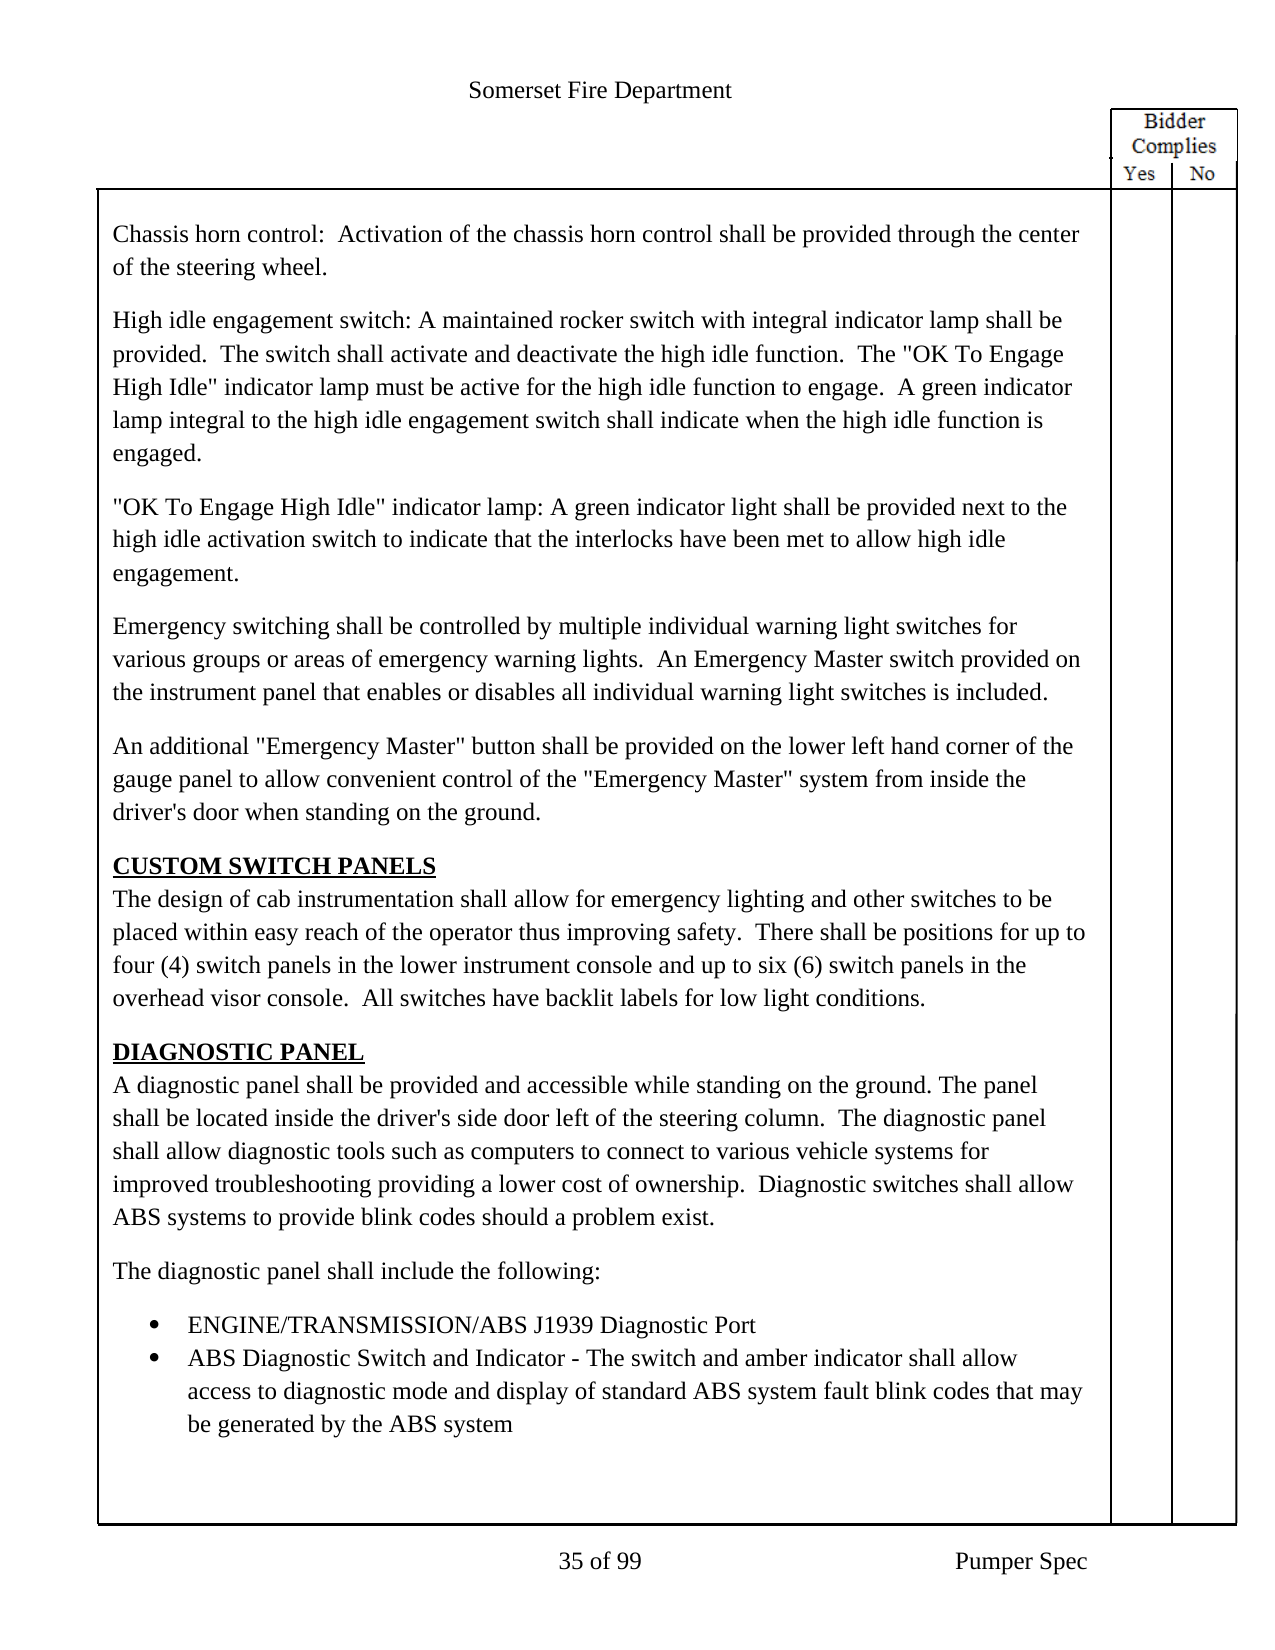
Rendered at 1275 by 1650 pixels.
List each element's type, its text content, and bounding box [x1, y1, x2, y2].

picture [1121, 163, 1160, 184]
text A diagnostic panel shall be provided and accessible while standing on the ground. The panel shall be located inside the driver's side door left of the steering column. The diagnostic panel shall allow diagnostic tools such as computers to connect to various vehicle systems for improved troubleshooting providing a lower cost of ownership. Diagnostic switches shall allow ABS systems to provide blink codes should a problem exist. [112, 1070, 1087, 1231]
text The design of cab instrumentation shall allow for emergency lighting and other switches to be placed within easy reach of the operator thus improving safety. There shall be positions for up to four (4) switch panels in the lower instrument console and up to six (6) switch panels in the overhead visor console. All switches have backlit labels for low light conditions. [112, 884, 1087, 1012]
text Emergency switching shall be controlled by multiple individual warning light switches for various groups or areas of emergency warning lights. An Emergency Master switch provided on the instrument panel that enables or disables all individual warning light switches is included. [112, 611, 1087, 706]
text High idle engagement switch: A maintained rocker switch with integral indicator lamp shall be provided. The switch shall activate and deactivate the high idle function. The "OK To Engage High Idle" indicator lamp must be active for the high idle function to engage. A green indicator lamp integral to the high idle engagement switch shall indicate when the high idle function is engaged. [112, 306, 1087, 466]
list ENGINE/TRANSMISSION/ABS J1939 Diagnostic Port [150, 1310, 1087, 1339]
picture [1181, 163, 1221, 184]
text Chassis horn control: Activation of the chassis horn control shall be provided through the center of the steering wheel. [112, 219, 1087, 281]
subtitle DIAGNOSTIC PANEL [112, 1037, 1087, 1066]
picture [1113, 110, 1237, 161]
text The diagnostic panel shall include the following: [112, 1256, 1087, 1285]
list ABS Diagnostic Switch and Indicator - The switch and amber indicator shall allow access to diagnostic mode and display of standard ABS system fault blink codes that may be generated by the ABS system [150, 1343, 1087, 1438]
text An additional "Emergency Master" button shall be provided on the lower left hand corner of the gauge panel to allow convenient control of the "Emergency Master" system from inside the driver's door when standing on the ground. [112, 731, 1087, 826]
subtitle CUSTOM SWITCH PANELS [112, 851, 1087, 880]
text "OK To Engage High Idle" indicator lamp: A green indicator light shall be provided next to the high idle activation switch to indicate that the interlocks have been met to allow high idle engagement. [112, 492, 1087, 586]
